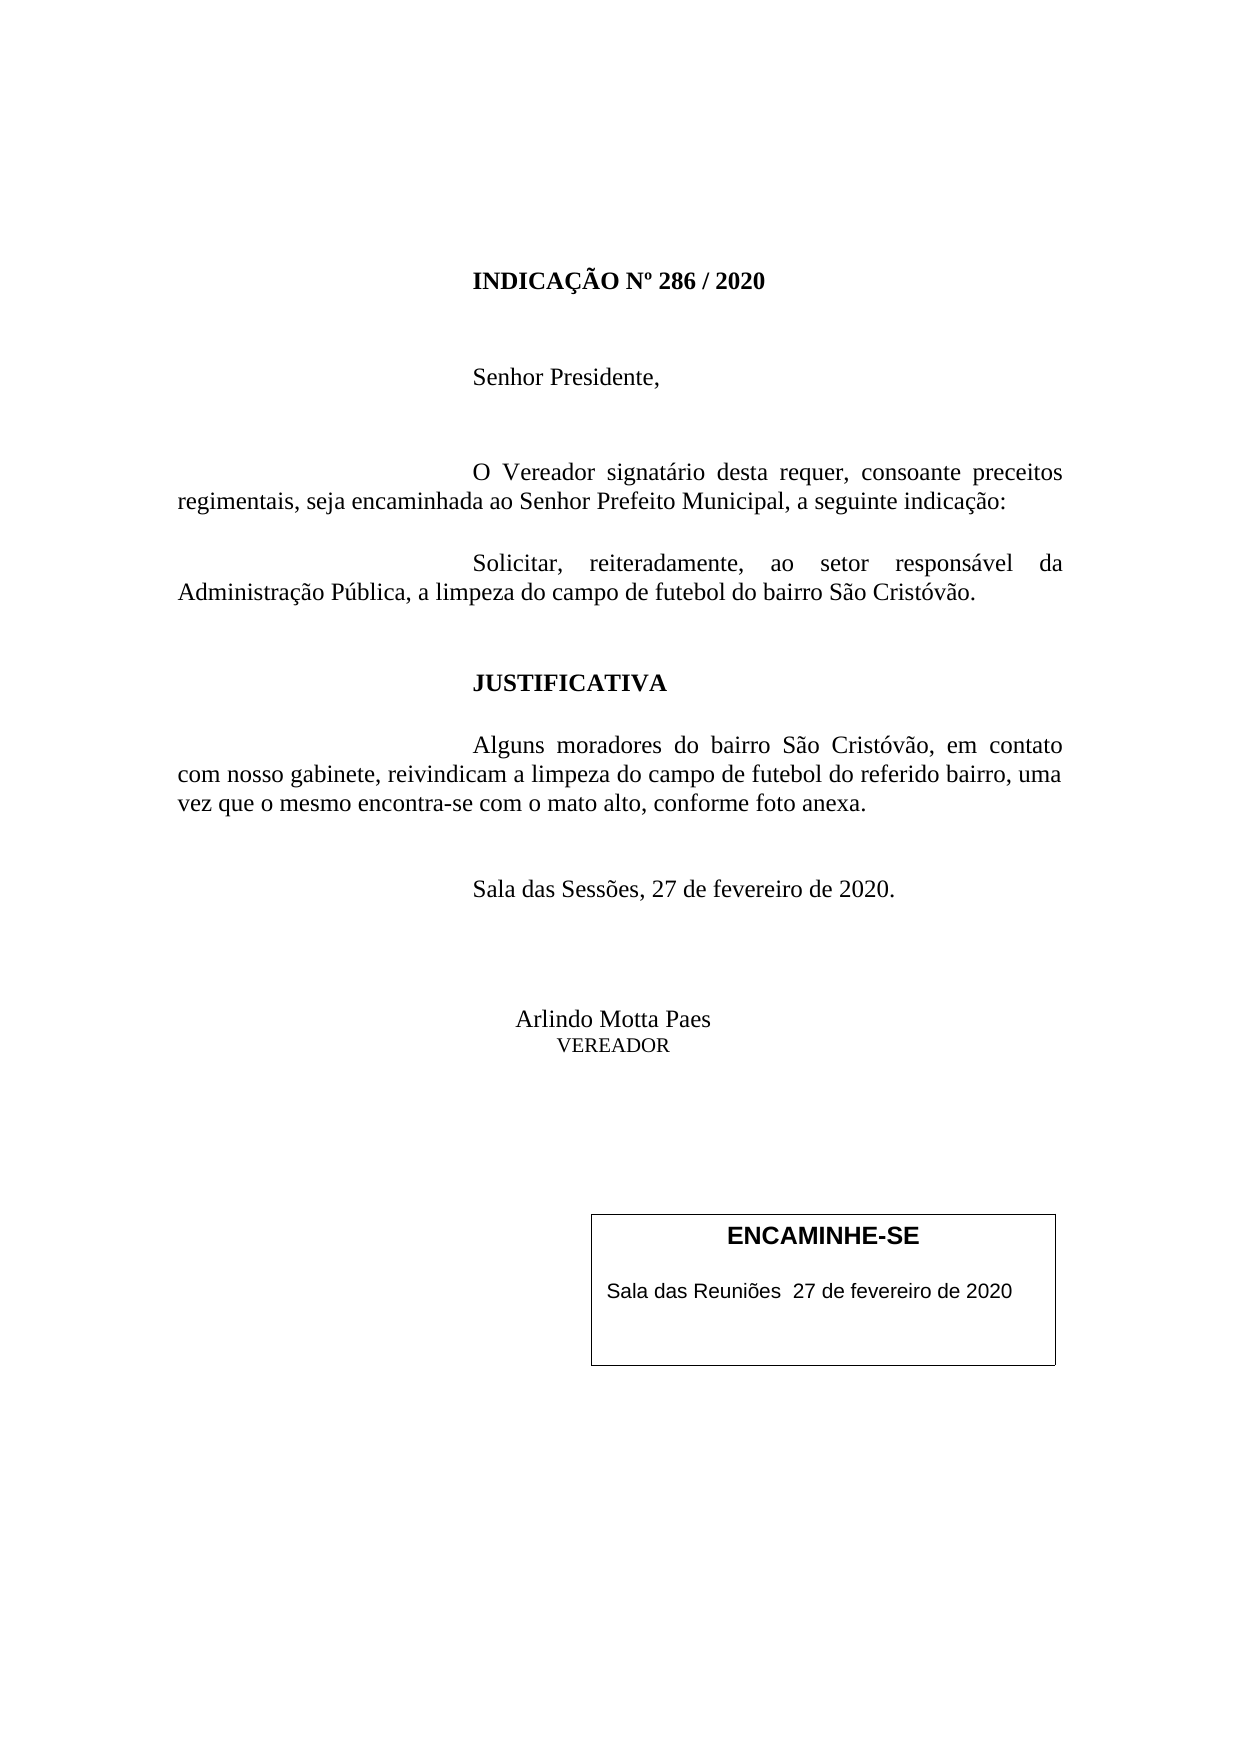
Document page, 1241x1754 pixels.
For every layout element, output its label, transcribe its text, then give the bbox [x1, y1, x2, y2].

text Solicitar, reiteradamente, ao setor responsável da Administração Pública, a limpeza do campo de futebol do bairro São Cristóvão. [177, 548, 1063, 606]
text Senhor Presidente, [472, 362, 1063, 390]
text INDICAÇÃO Nº 286 / 2020 [472, 266, 1063, 294]
text O Vereador signatário desta requer, consoante preceitos regimentais, seja encaminhada ao Senhor Prefeito Municipal, a seguinte indicação: [177, 457, 1063, 515]
text Alguns moradores do bairro São Cristóvão, em contato com nosso gabinete, reivindicam a limpeza do campo de futebol do referido bairro, uma vez que o mesmo encontra-se com o mato alto, conforme foto anexa. [177, 731, 1063, 817]
table_header Arlindo Motta Paes [170, 1004, 1056, 1032]
text Sala das Sessões, 27 de fevereiro de 2020. [472, 874, 1063, 903]
text JUSTIFICATIVA [177, 668, 1004, 697]
table_cell VEREADOR [170, 1033, 1056, 1062]
